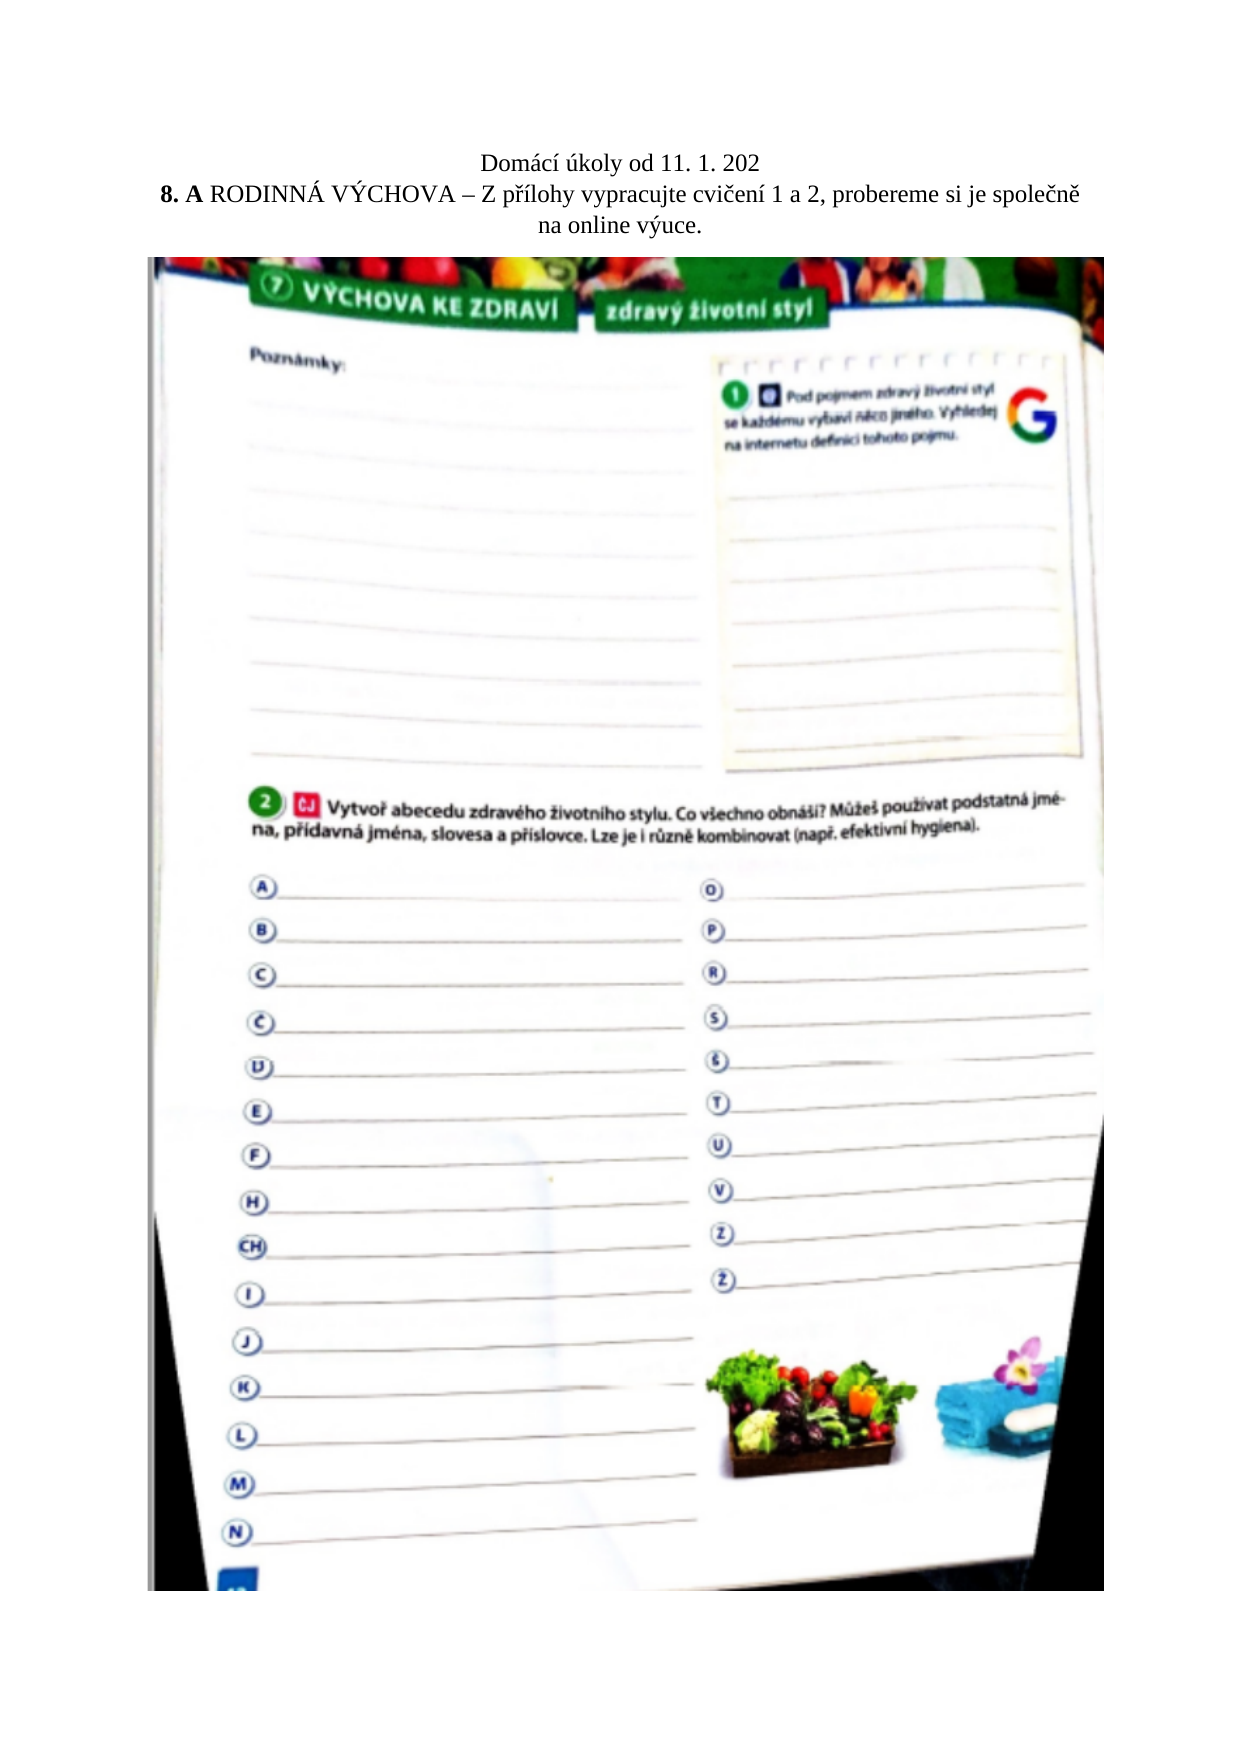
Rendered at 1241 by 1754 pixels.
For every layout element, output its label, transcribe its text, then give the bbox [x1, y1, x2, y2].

text Domácí úkoly od 11. 1. 202 8. A RODINNÁ VÝCHOVA – Z přílohy vypracujte cvičení 1 a 2, probereme si je společně na online výuce. [148, 148, 1093, 238]
picture [147, 257, 1104, 1591]
